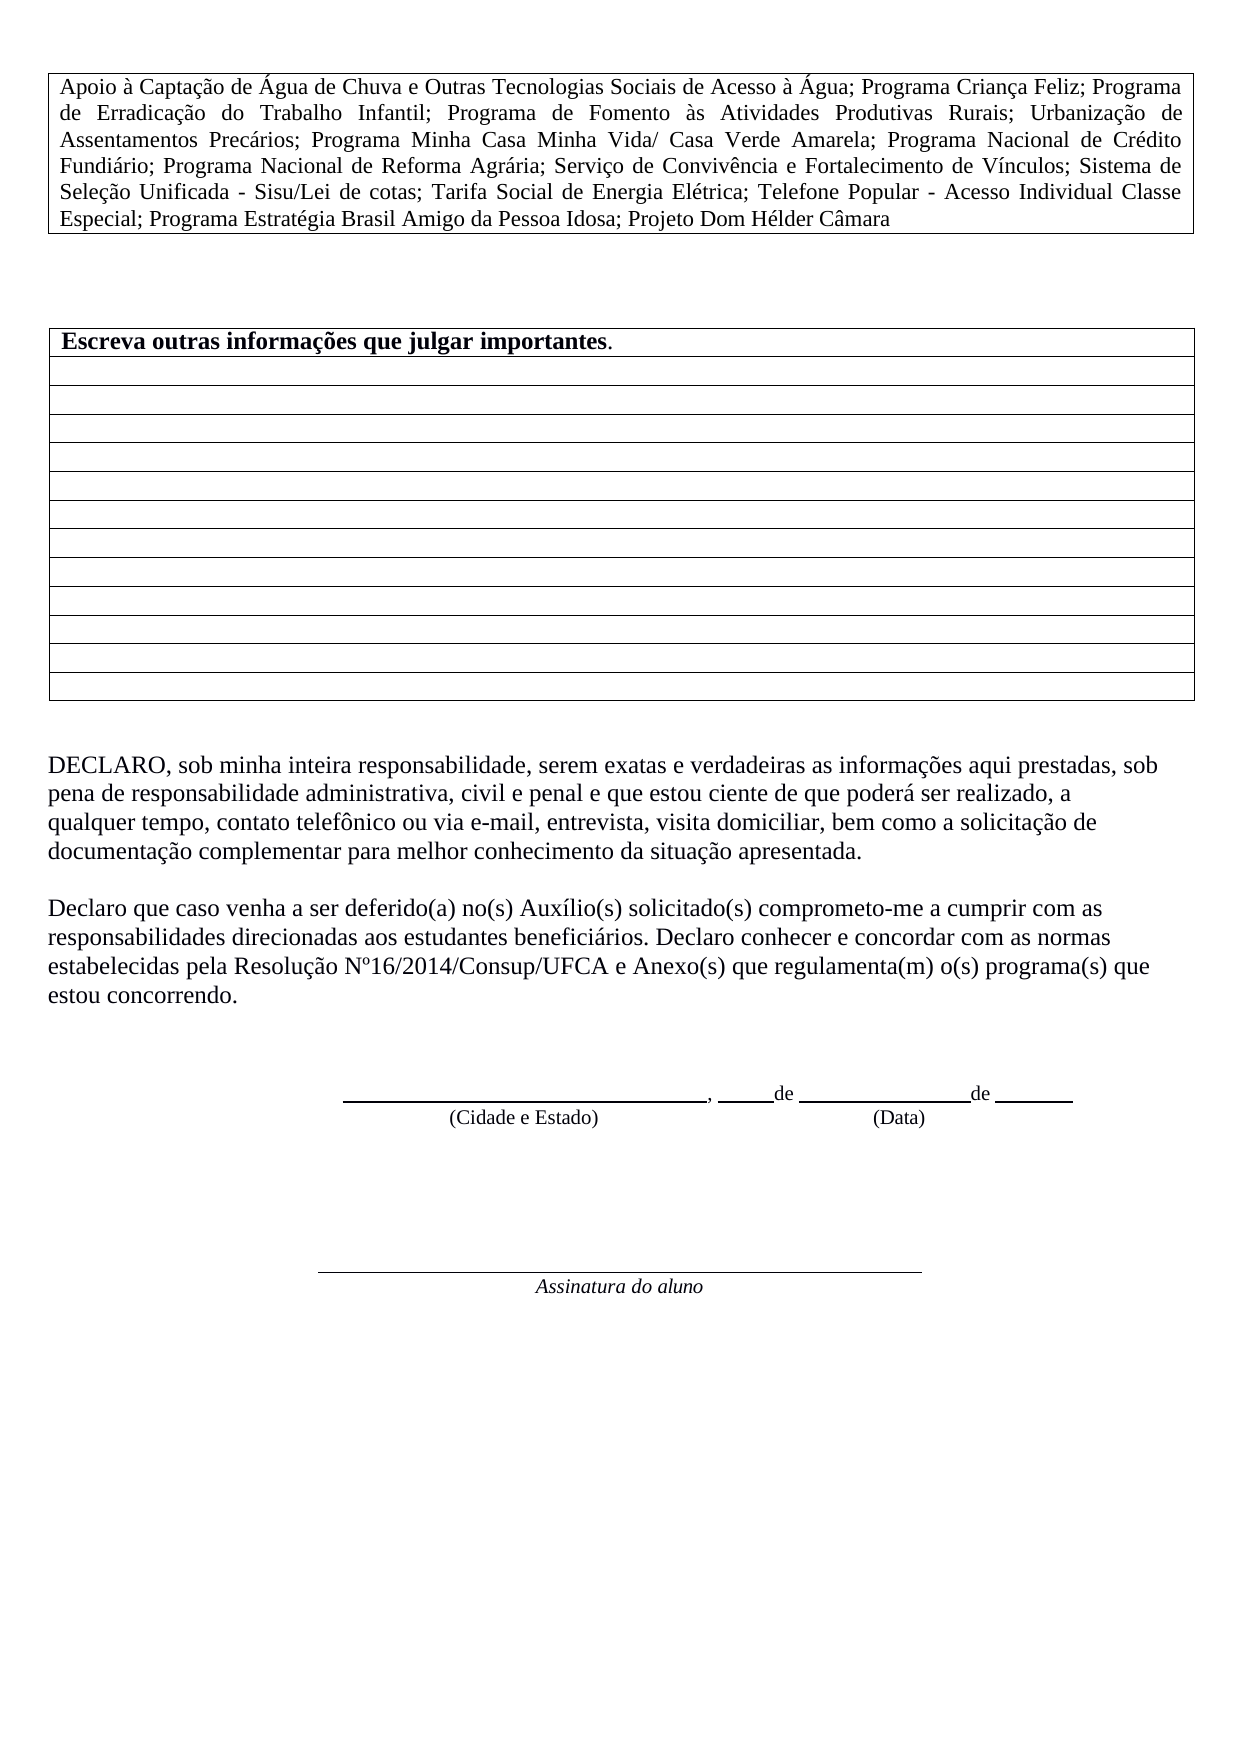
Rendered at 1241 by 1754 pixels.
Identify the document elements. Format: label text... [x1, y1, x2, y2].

table_cell [50, 587, 1194, 614]
table_cell [50, 415, 1194, 442]
table_cell [50, 616, 1194, 643]
table_cell [50, 644, 1194, 672]
table_cell [50, 472, 1194, 499]
table_cell [50, 386, 1194, 413]
table_cell [50, 443, 1194, 471]
text DECLARO, sob minha inteira responsabilidade, serem exatas e verdadeiras as informações aqui prestadas, sob pena de responsabilidade administrativa, civil e penal e que estou ciente de que poderá ser realizado, a qualquer tempo, contato telefônico ou via e-mail, entrevista, visita domiciliar, bem como a solicitação de documentação complementar para melhor conhecimento da situação apresentada. [48, 750, 1164, 865]
table_cell [50, 673, 1194, 700]
text Assinatura do aluno [177, 1270, 1064, 1298]
text , de de (Cidade e Estado) (Data) [343, 1081, 1073, 1129]
text Declaro que caso venha a ser deferido(a) no(s) Auxílio(s) solicitado(s) comprometo-me a cumprir com as responsabilidades direcionadas aos estudantes beneficiários. Declaro conhecer e concordar com as normas estabelecidas pela Resolução Nº16/2014/Consup/UFCA e Anexo(s) que regulamenta(m) o(s) programa(s) que estou concorrendo. [48, 893, 1164, 1008]
table_cell [50, 558, 1194, 586]
table_cell [50, 501, 1194, 528]
table_cell [50, 529, 1194, 557]
table_header Escreva outras informações que julgar importantes. [50, 329, 1194, 356]
table_cell [50, 357, 1194, 385]
